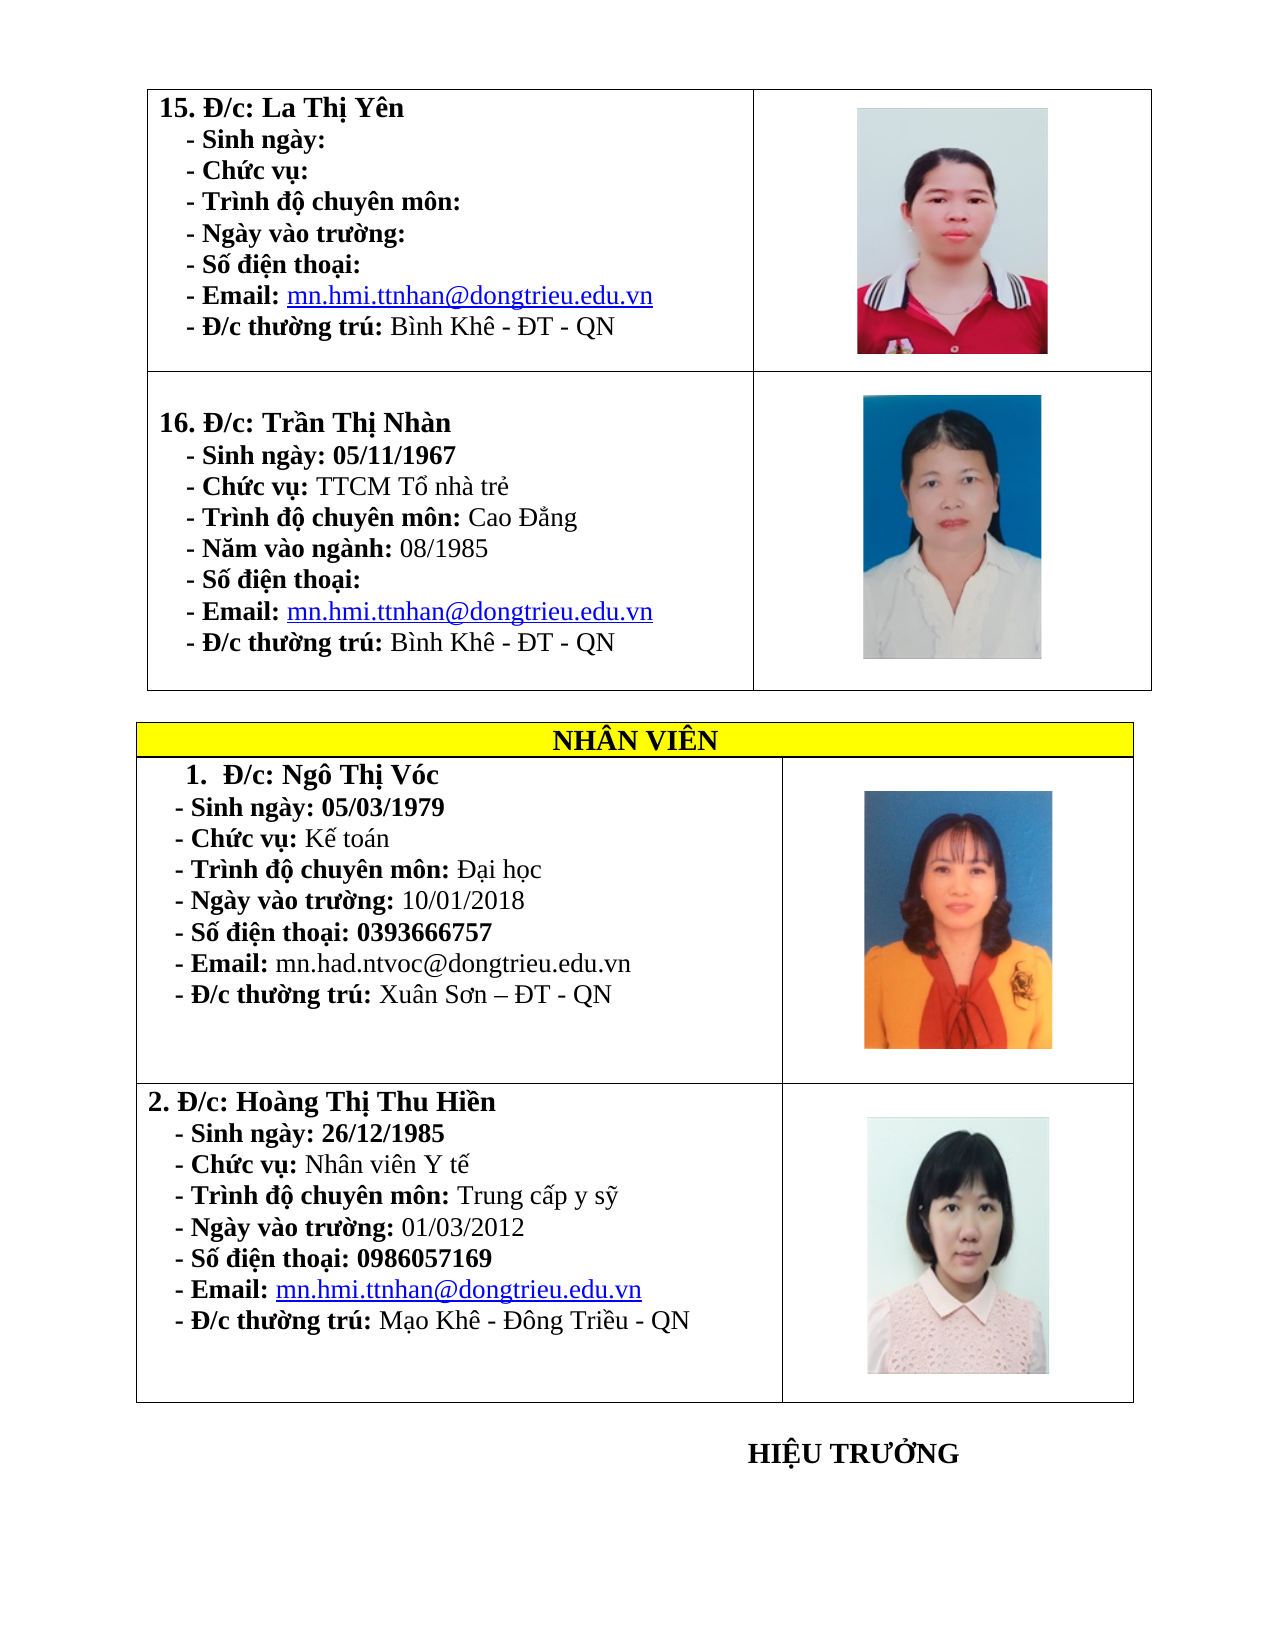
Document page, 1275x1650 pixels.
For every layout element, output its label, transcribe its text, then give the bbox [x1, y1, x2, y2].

picture [867, 1117, 1050, 1374]
table_cell [783, 758, 1133, 1083]
picture [857, 108, 1048, 354]
text HIỆU TRƯỞNG [148, 1436, 1157, 1470]
table_cell [754, 372, 1151, 690]
picture [864, 791, 1053, 1049]
table_cell [754, 90, 1151, 371]
table_cell 2. Đ/c: Hoàng Thị Thu Hiền - Sinh ngày: 26/12/1985 - Chức vụ: Nhân viên Y tế - Trình độ chuyên môn: Trung cấp y sỹ - Ngày vào trường: 01/03/2012 - Số điện thoại: 0986057169 - Email: mn.hmi.ttnhan@dongtrieu.edu.vn - Đ/c thường trú: Mạo Khê - Đông Triều - QN [137, 1084, 782, 1402]
picture [863, 403, 1042, 659]
table_header NHÂN VIÊN [137, 723, 1133, 756]
table_cell 16. Đ/c: Trần Thị Nhàn - Sinh ngày: 05/11/1967 - Chức vụ: TTCM Tổ nhà trẻ - Trình độ chuyên môn: Cao Đẳng - Năm vào ngành: 08/1985 - Số điện thoại: - Email: mn.hmi.ttnhan@dongtrieu.edu.vn - Đ/c thường trú: Bình Khê - ĐT - QN [148, 372, 753, 690]
table_cell [783, 1084, 1133, 1402]
table_cell 15. Đ/c: La Thị Yên - Sinh ngày: - Chức vụ: - Trình độ chuyên môn: - Ngày vào trường: - Số điện thoại: - Email: mn.hmi.ttnhan@dongtrieu.edu.vn - Đ/c thường trú: Bình Khê - ĐT - QN [148, 90, 753, 371]
table_cell Đ/c: Ngô Thị Vóc - Sinh ngày: 05/03/1979 - Chức vụ: Kế toán - Trình độ chuyên môn: Đại học - Ngày vào trường: 10/01/2018 - Số điện thoại: 0393666757 - Email: mn.had.ntvoc@dongtrieu.edu.vn - Đ/c thường trú: Xuân Sơn – ĐT - QN [137, 758, 782, 1083]
